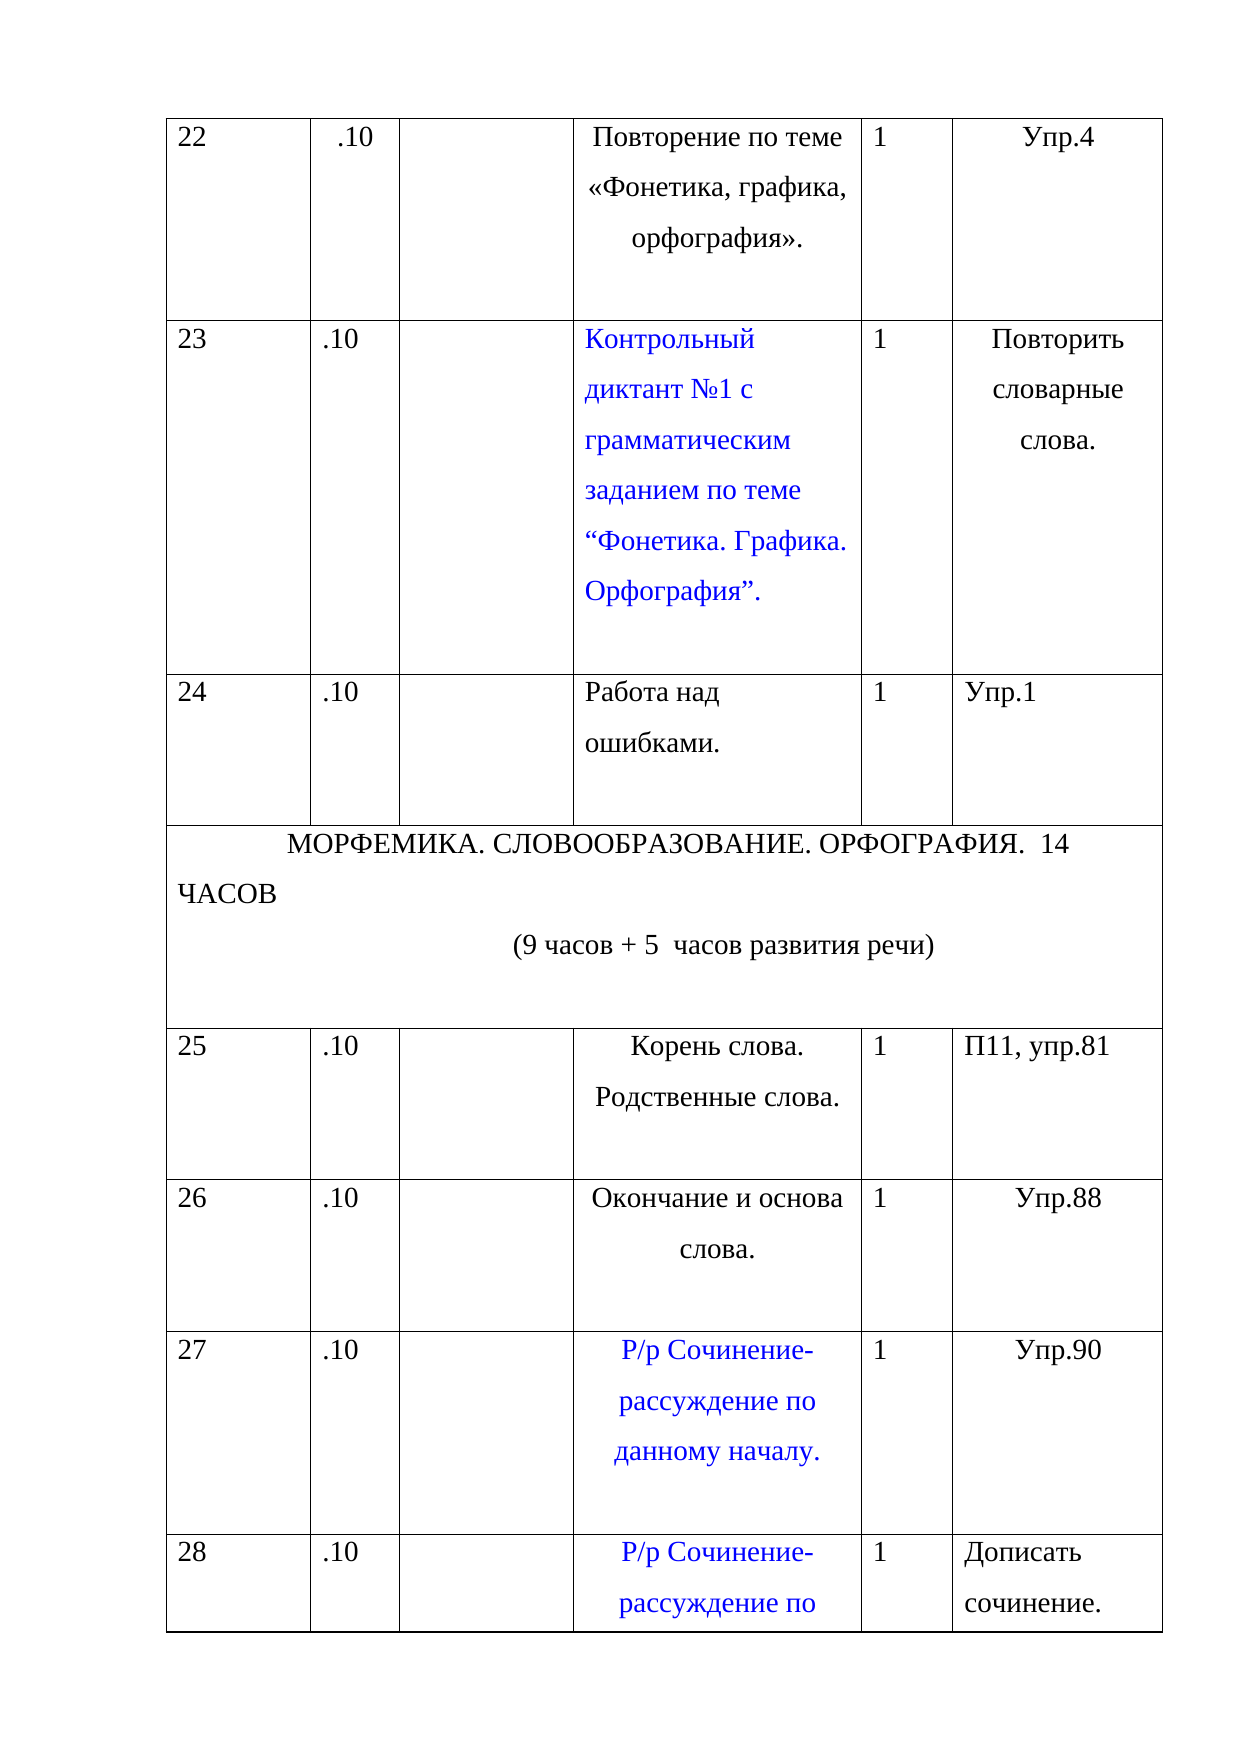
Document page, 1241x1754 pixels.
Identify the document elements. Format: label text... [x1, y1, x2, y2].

table_cell Упр.90 [953, 1332, 1162, 1533]
table_cell [400, 119, 573, 320]
table_cell 1 [862, 119, 952, 320]
table_cell 26 [167, 1180, 310, 1331]
table_cell [400, 1029, 573, 1179]
table_cell 25 [167, 1029, 310, 1179]
table_cell Окончание и основа слова. [574, 1180, 861, 1331]
table_cell 28 [167, 1535, 310, 1631]
table_cell .10 [311, 119, 399, 320]
table_cell Повторить словарные слова. [953, 321, 1162, 673]
table_cell 23 [167, 321, 310, 673]
table_cell .10 [311, 1332, 399, 1533]
table_cell 27 [167, 1332, 310, 1533]
table_cell [400, 1332, 573, 1533]
table_cell [400, 321, 573, 673]
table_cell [574, 1332, 861, 1533]
table_cell [400, 675, 573, 825]
table_cell Упр.88 [953, 1180, 1162, 1331]
table_cell .10 [311, 321, 399, 673]
table_cell 22 [167, 119, 310, 320]
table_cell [574, 119, 861, 320]
table_cell П11, упр.81 [953, 1029, 1162, 1179]
table_cell Работа над ошибками. [574, 675, 861, 825]
table_cell 1 [862, 1332, 952, 1533]
table_cell [400, 1180, 573, 1331]
table_cell 1 [862, 1180, 952, 1331]
table_cell .10 [311, 1180, 399, 1331]
table_cell 1 [862, 1029, 952, 1179]
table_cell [574, 1535, 861, 1631]
table_cell 1 [862, 675, 952, 825]
table_cell Корень слова. Родственные слова. [574, 1029, 861, 1179]
table_cell МОРФЕМИКА. СЛОВООБРАЗОВАНИЕ. ОРФОГРАФИЯ. 14 ЧАСОВ (9 часов + 5 часов развития речи) [167, 826, 1162, 1027]
table_cell .10 [311, 675, 399, 825]
table_cell 1 [862, 1535, 952, 1631]
table_cell .10 [311, 1029, 399, 1179]
table_cell Дописать сочинение. [953, 1535, 1162, 1631]
table_cell Упр.1 [953, 675, 1162, 825]
table_cell Упр.4 [953, 119, 1162, 320]
table_cell .10 [311, 1535, 399, 1631]
table_cell 24 [167, 675, 310, 825]
table_cell 1 [862, 321, 952, 673]
table_cell Контрольный диктант №1 с грамматическим заданием по теме “Фонетика. Графика. Орфография”. [574, 321, 861, 673]
table_cell [400, 1535, 573, 1631]
